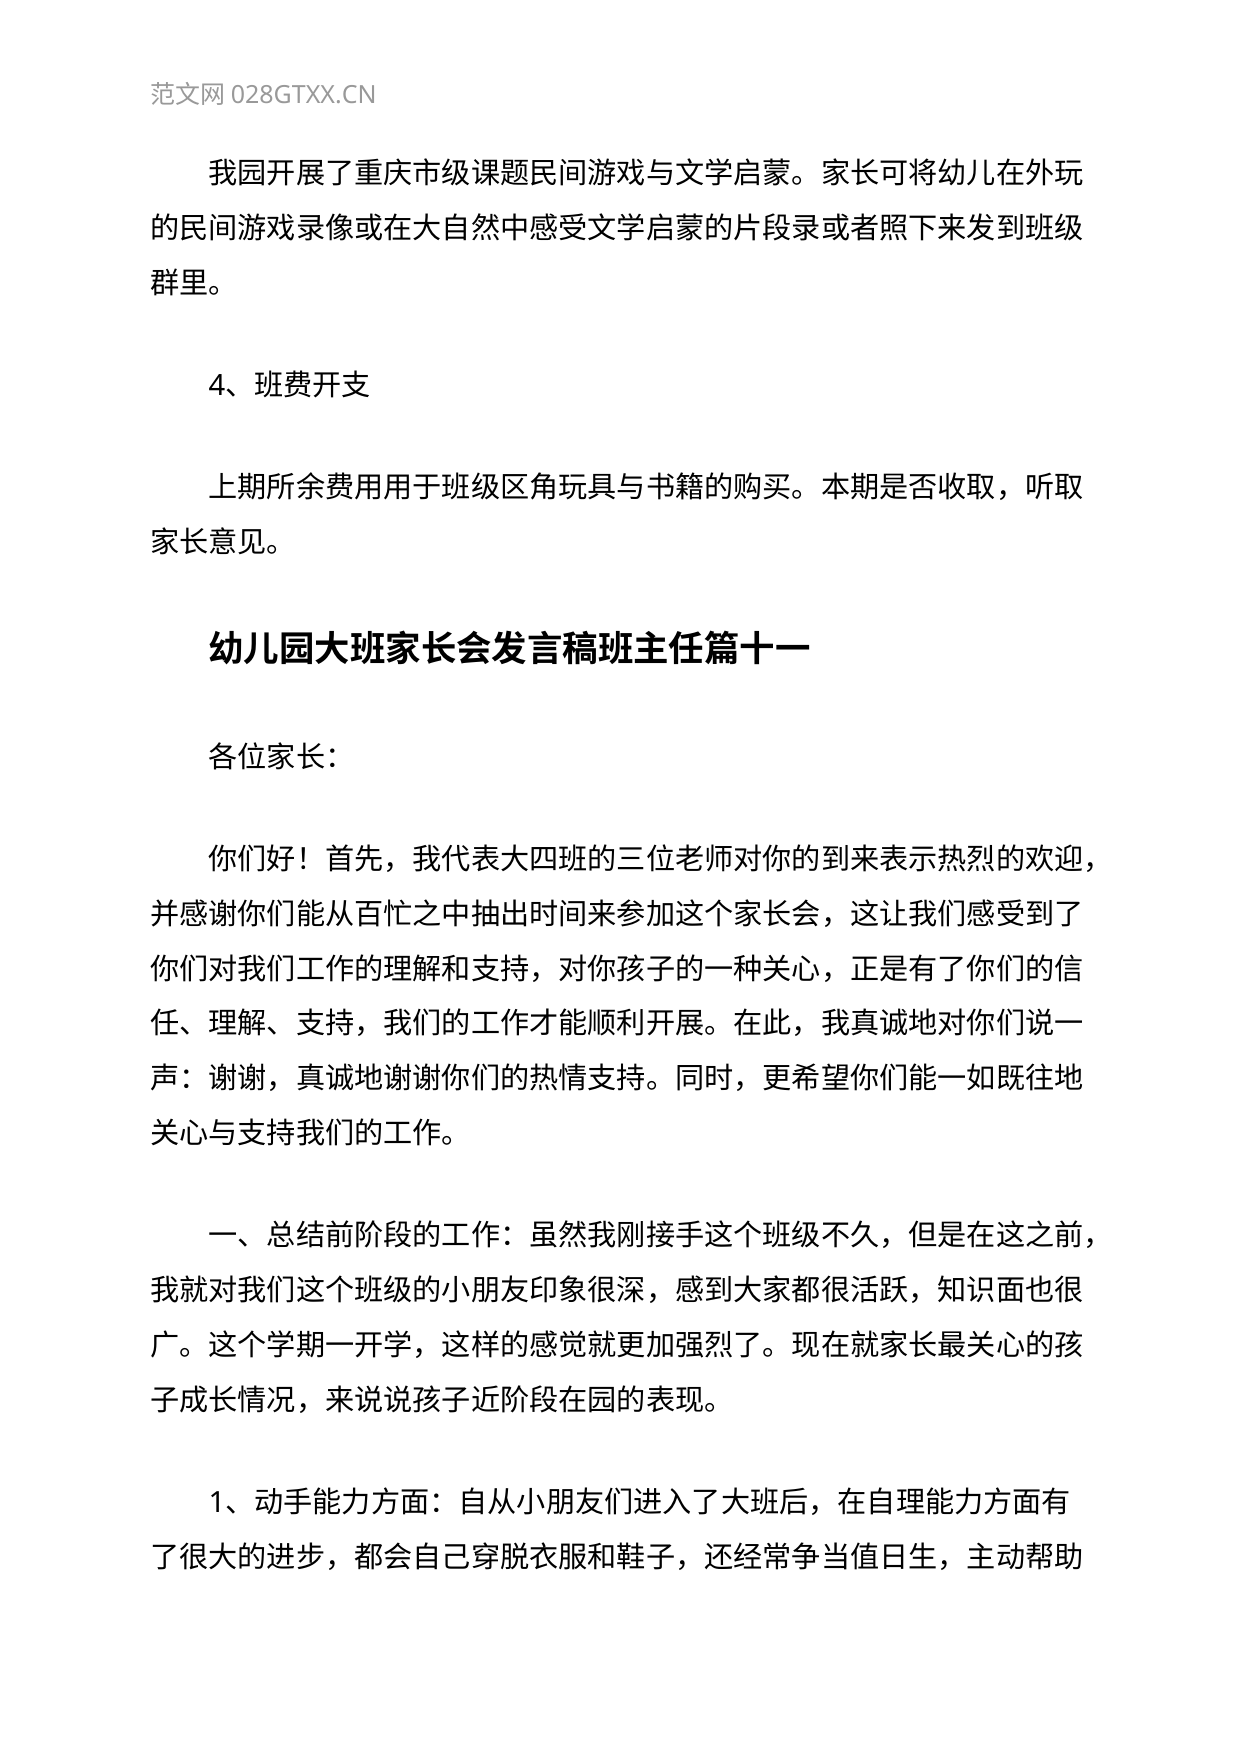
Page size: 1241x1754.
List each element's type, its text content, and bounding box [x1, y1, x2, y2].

text 一、总结前阶段的工作：虽然我刚接手这个班级不久，但是在这之前，我就对我们这个班级的小朋友印象很深，感到大家都很活跃，知识面也很广。这个学期一开学，这样的感觉就更加强烈了。现在就家长最关心的孩子成长情况，来说说孩子近阶段在园的表现。 [150, 1212, 1090, 1419]
text 你们好！首先，我代表大四班的三位老师对你的到来表示热烈的欢迎，并感谢你们能从百忙之中抽出时间来参加这个家长会，这让我们感受到了你们对我们工作的理解和支持，对你孩子的一种关心，正是有了你们的信任、理解、支持，我们的工作才能顺利开展。在此，我真诚地对你们说一声：谢谢，真诚地谢谢你们的热情支持。同时，更希望你们能一如既往地关心与支持我们的工作。 [150, 835, 1090, 1152]
text 我园开展了重庆市级课题民间游戏与文学启蒙。家长可将幼儿在外玩的民间游戏录像或在大自然中感受文学启蒙的片段录或者照下来发到班级群里。 [150, 150, 1090, 302]
text 上期所余费用用于班级区角玩具与书籍的购买。本期是否收取，听取家长意见。 [150, 463, 1090, 561]
text 幼儿园大班家长会发言稿班主任篇十一 [150, 620, 1090, 671]
text 4、班费开支 [150, 362, 1090, 404]
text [150, 1478, 1090, 1575]
text 各位家长： [150, 734, 1090, 776]
